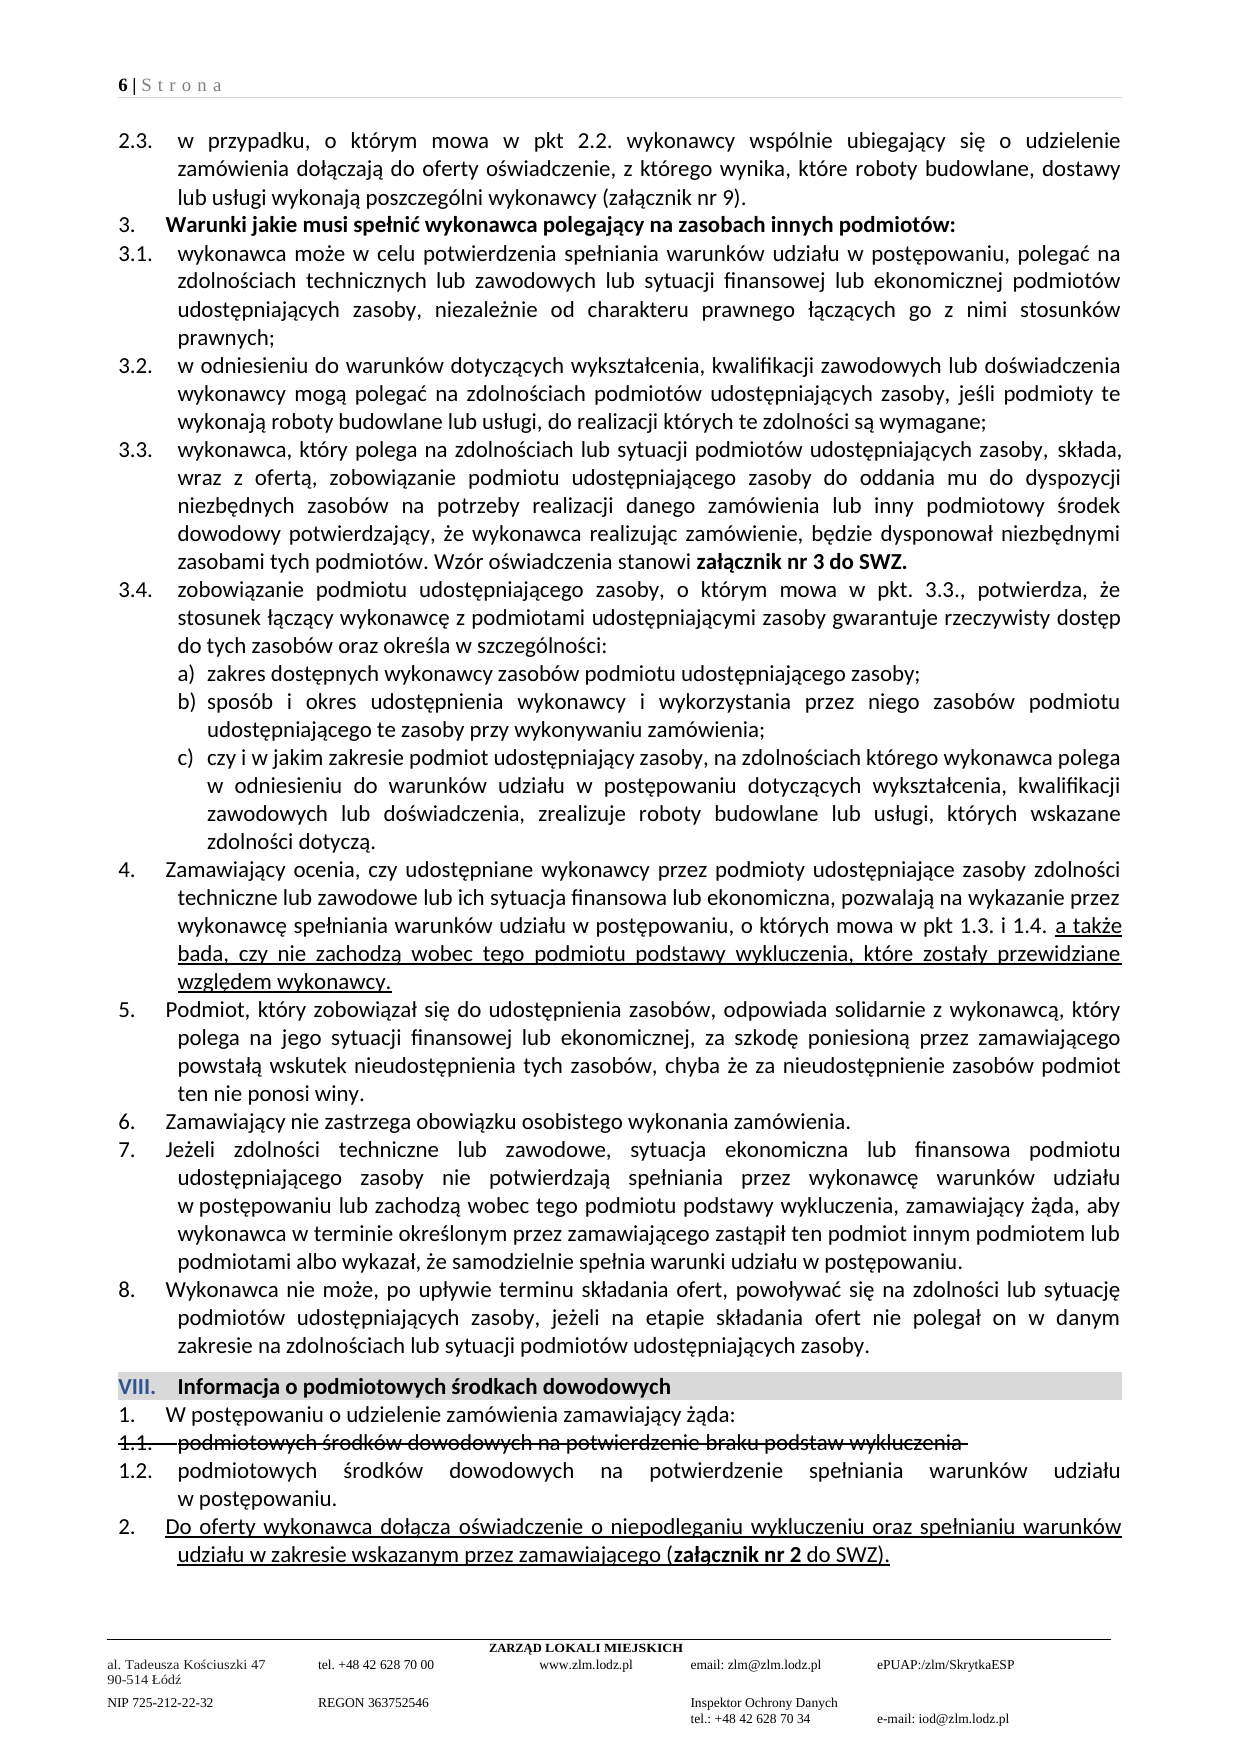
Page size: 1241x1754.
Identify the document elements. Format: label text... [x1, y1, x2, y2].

list Warunki jakie musi spełnić wykonawca polegający na zasobach innych podmiotów: [118, 211, 1122, 239]
list Wykonawca nie może, po upływie terminu składania ofert, powoływać się na zdolności lub sytuację podmiotów udostępniających zasoby, jeżeli na etapie składania ofert nie polegał on w danym zakresie na zdolnościach lub sytuacji podmiotów udostępniających zasoby. [118, 1275, 1122, 1359]
list podmiotowych środków dowodowych na potwierdzenie spełniania warunków udziału w postępowaniu. [118, 1456, 1122, 1512]
list zakres dostępnych wykonawcy zasobów podmiotu udostępniającego zasoby; [177, 659, 1122, 687]
list Podmiot, który zobowiązał się do udostępnienia zasobów, odpowiada solidarnie z wykonawcą, który polega na jego sytuacji finansowej lub ekonomicznej, za szkodę poniesioną przez zamawiającego powstałą wskutek nieudostępnienia tych zasobów, chyba że za nieudostępnienie zasobów podmiot ten nie ponosi winy. [118, 995, 1122, 1107]
list Do oferty wykonawca dołącza oświadczenie o niepodleganiu wykluczeniu oraz spełnianiu warunków udziału w zakresie wskazanym przez zamawiającego (załącznik nr 2 do SWZ). [118, 1512, 1122, 1568]
list wykonawca, który polega na zdolnościach lub sytuacji podmiotów udostępniających zasoby, składa, wraz z ofertą, zobowiązanie podmiotu udostępniającego zasoby do oddania mu do dyspozycji niezbędnych zasobów na potrzeby realizacji danego zamówienia lub inny podmiotowy środek dowodowy potwierdzający, że wykonawca realizując zamówienie, będzie dysponował niezbędnymi zasobami tych podmiotów. Wzór oświadczenia stanowi załącznik nr 3 do SWZ. [118, 435, 1122, 575]
list w odniesieniu do warunków dotyczących wykształcenia, kwalifikacji zawodowych lub doświadczenia wykonawcy mogą polegać na zdolnościach podmiotów udostępniających zasoby, jeśli podmioty te wykonają roboty budowlane lub usługi, do realizacji których te zdolności są wymagane; [118, 351, 1122, 435]
list zobowiązanie podmiotu udostępniającego zasoby, o którym mowa w pkt. 3.3., potwierdza, że stosunek łączący wykonawcę z podmiotami udostępniającymi zasoby gwarantuje rzeczywisty dostęp do tych zasobów oraz określa w szczególności: [118, 575, 1122, 659]
list w przypadku, o którym mowa w pkt 2.2. wykonawcy wspólnie ubiegający się o udzielenie zamówienia dołączają do oferty oświadczenie, z którego wynika, które roboty budowlane, dostawy lub usługi wykonają poszczególni wykonawcy (załącznik nr 9). [118, 127, 1122, 211]
list czy i w jakim zakresie podmiot udostępniający zasoby, na zdolnościach którego wykonawca polega w odniesieniu do warunków udziału w postępowaniu dotyczących wykształcenia, kwalifikacji zawodowych lub doświadczenia, zrealizuje roboty budowlane lub usługi, których wskazane zdolności dotyczą. [177, 743, 1122, 855]
list sposób i okres udostępnienia wykonawcy i wykorzystania przez niego zasobów podmiotu udostępniającego te zasoby przy wykonywaniu zamówienia; [177, 687, 1122, 743]
list W postępowaniu o udzielenie zamówienia zamawiający żąda: [118, 1400, 1122, 1428]
list wykonawca może w celu potwierdzenia spełniania warunków udziału w postępowaniu, polegać na zdolnościach technicznych lub zawodowych lub sytuacji finansowej lub ekonomicznej podmiotów udostępniających zasoby, niezależnie od charakteru prawnego łączących go z nimi stosunków prawnych; [118, 239, 1122, 351]
list Zamawiający nie zastrzega obowiązku osobistego wykonania zamówienia. [118, 1107, 1122, 1135]
subtitle Informacja o podmiotowych środkach dowodowych [118, 1372, 1122, 1400]
list Zamawiający ocenia, czy udostępniane wykonawcy przez podmioty udostępniające zasoby zdolności techniczne lub zawodowe lub ich sytuacja finansowa lub ekonomiczna, pozwalają na wykazanie przez wykonawcę spełniania warunków udziału w postępowaniu, o których mowa w pkt 1.3. i 1.4. a także bada, czy nie zachodzą wobec tego podmiotu podstawy wykluczenia, które zostały przewidziane względem wykonawcy. [118, 855, 1122, 995]
list podmiotowych środków dowodowych na potwierdzenie braku podstaw wykluczenia [118, 1428, 1122, 1456]
list Jeżeli zdolności techniczne lub zawodowe, sytuacja ekonomiczna lub finansowa podmiotu udostępniającego zasoby nie potwierdzają spełniania przez wykonawcę warunków udziału w postępowaniu lub zachodzą wobec tego podmiotu podstawy wykluczenia, zamawiający żąda, aby wykonawca w terminie określonym przez zamawiającego zastąpił ten podmiot innym podmiotem lub podmiotami albo wykazał, że samodzielnie spełnia warunki udziału w postępowaniu. [118, 1135, 1122, 1275]
